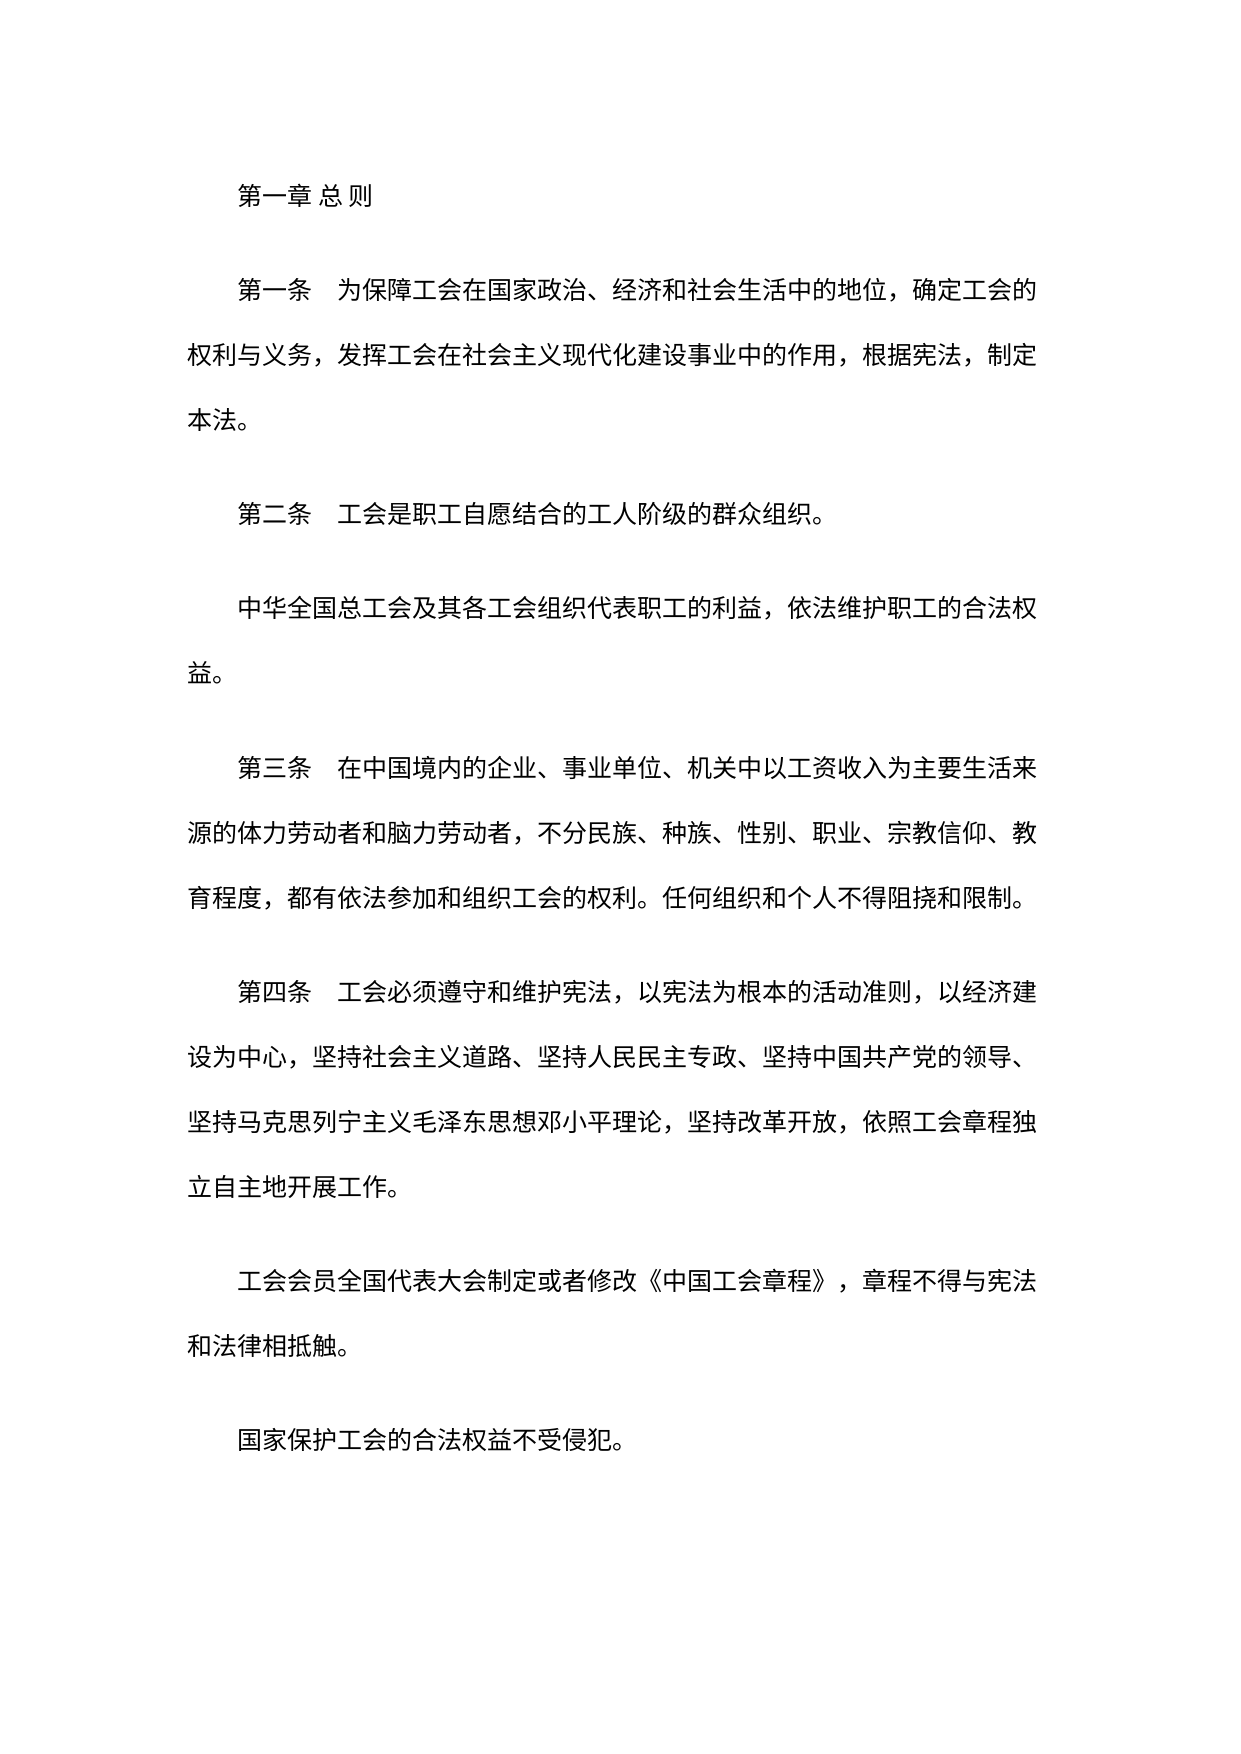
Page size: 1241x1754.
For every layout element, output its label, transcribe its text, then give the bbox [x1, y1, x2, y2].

text 工会会员全国代表大会制定或者修改《中国工会章程》，章程不得与宪法和法律相抵触。 [187, 1247, 1053, 1377]
text 第二条 工会是职工自愿结合的工人阶级的群众组织。 [187, 480, 1053, 545]
text 第一条 为保障工会在国家政治、经济和社会生活中的地位，确定工会的权利与义务，发挥工会在社会主义现代化建设事业中的作用，根据宪法，制定本法。 [187, 256, 1053, 451]
text 第三条 在中国境内的企业、事业单位、机关中以工资收入为主要生活来源的体力劳动者和脑力劳动者，不分民族、种族、性别、职业、宗教信仰、教育程度，都有依法参加和组织工会的权利。任何组织和个人不得阻挠和限制。 [187, 734, 1053, 929]
text 第一章 总 则 [187, 162, 1053, 227]
text 国家保护工会的合法权益不受侵犯。 [187, 1406, 1053, 1471]
text 第四条 工会必须遵守和维护宪法，以宪法为根本的活动准则，以经济建设为中心，坚持社会主义道路、坚持人民民主专政、坚持中国共产党的领导、坚持马克思列宁主义毛泽东思想邓小平理论，坚持改革开放，依照工会章程独立自主地开展工作。 [187, 958, 1053, 1218]
text 中华全国总工会及其各工会组织代表职工的利益，依法维护职工的合法权益。 [187, 574, 1053, 704]
